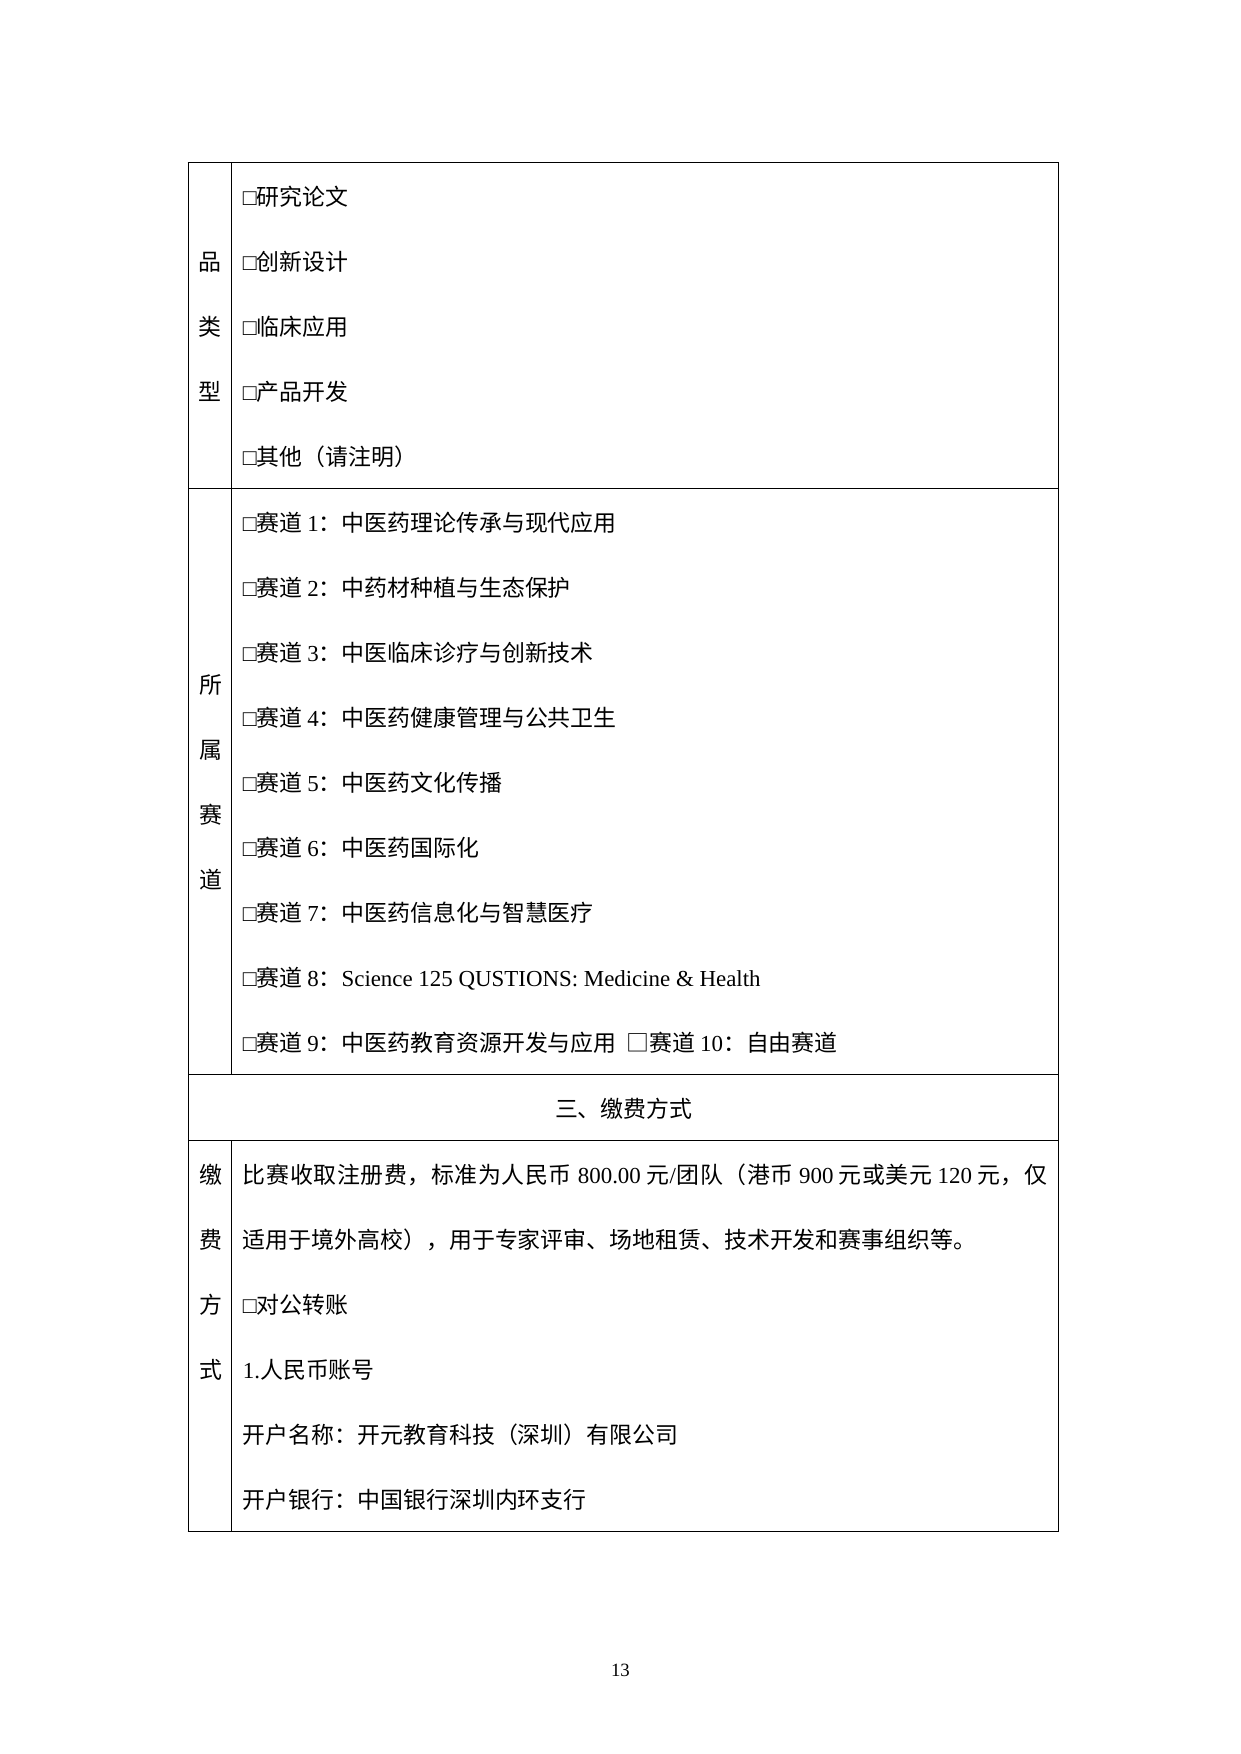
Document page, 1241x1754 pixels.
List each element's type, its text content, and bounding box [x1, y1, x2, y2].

table_cell 所属赛道 [189, 489, 231, 1074]
table_cell □赛道1：中医药理论传承与现代应用 □赛道2：中药材种植与生态保护 □赛道3：中医临床诊疗与创新技术 □赛道4：中医药健康管理与公共卫生 □赛道5：中医药文化传播 □赛道6：中医药国际化 □赛道7：中医药信息化与智慧医疗 □赛道8：Science 125 QUSTIONS: Medicine & Health □赛道9：中医药教育资源开发与应用 □赛道10：自由赛道 [232, 489, 1058, 1074]
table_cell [232, 1141, 1058, 1531]
table_cell 缴费方式 [189, 1141, 231, 1531]
table_cell 作品类型 [189, 163, 231, 488]
table_cell 三、缴费方式 [189, 1075, 1058, 1140]
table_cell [232, 163, 1058, 488]
